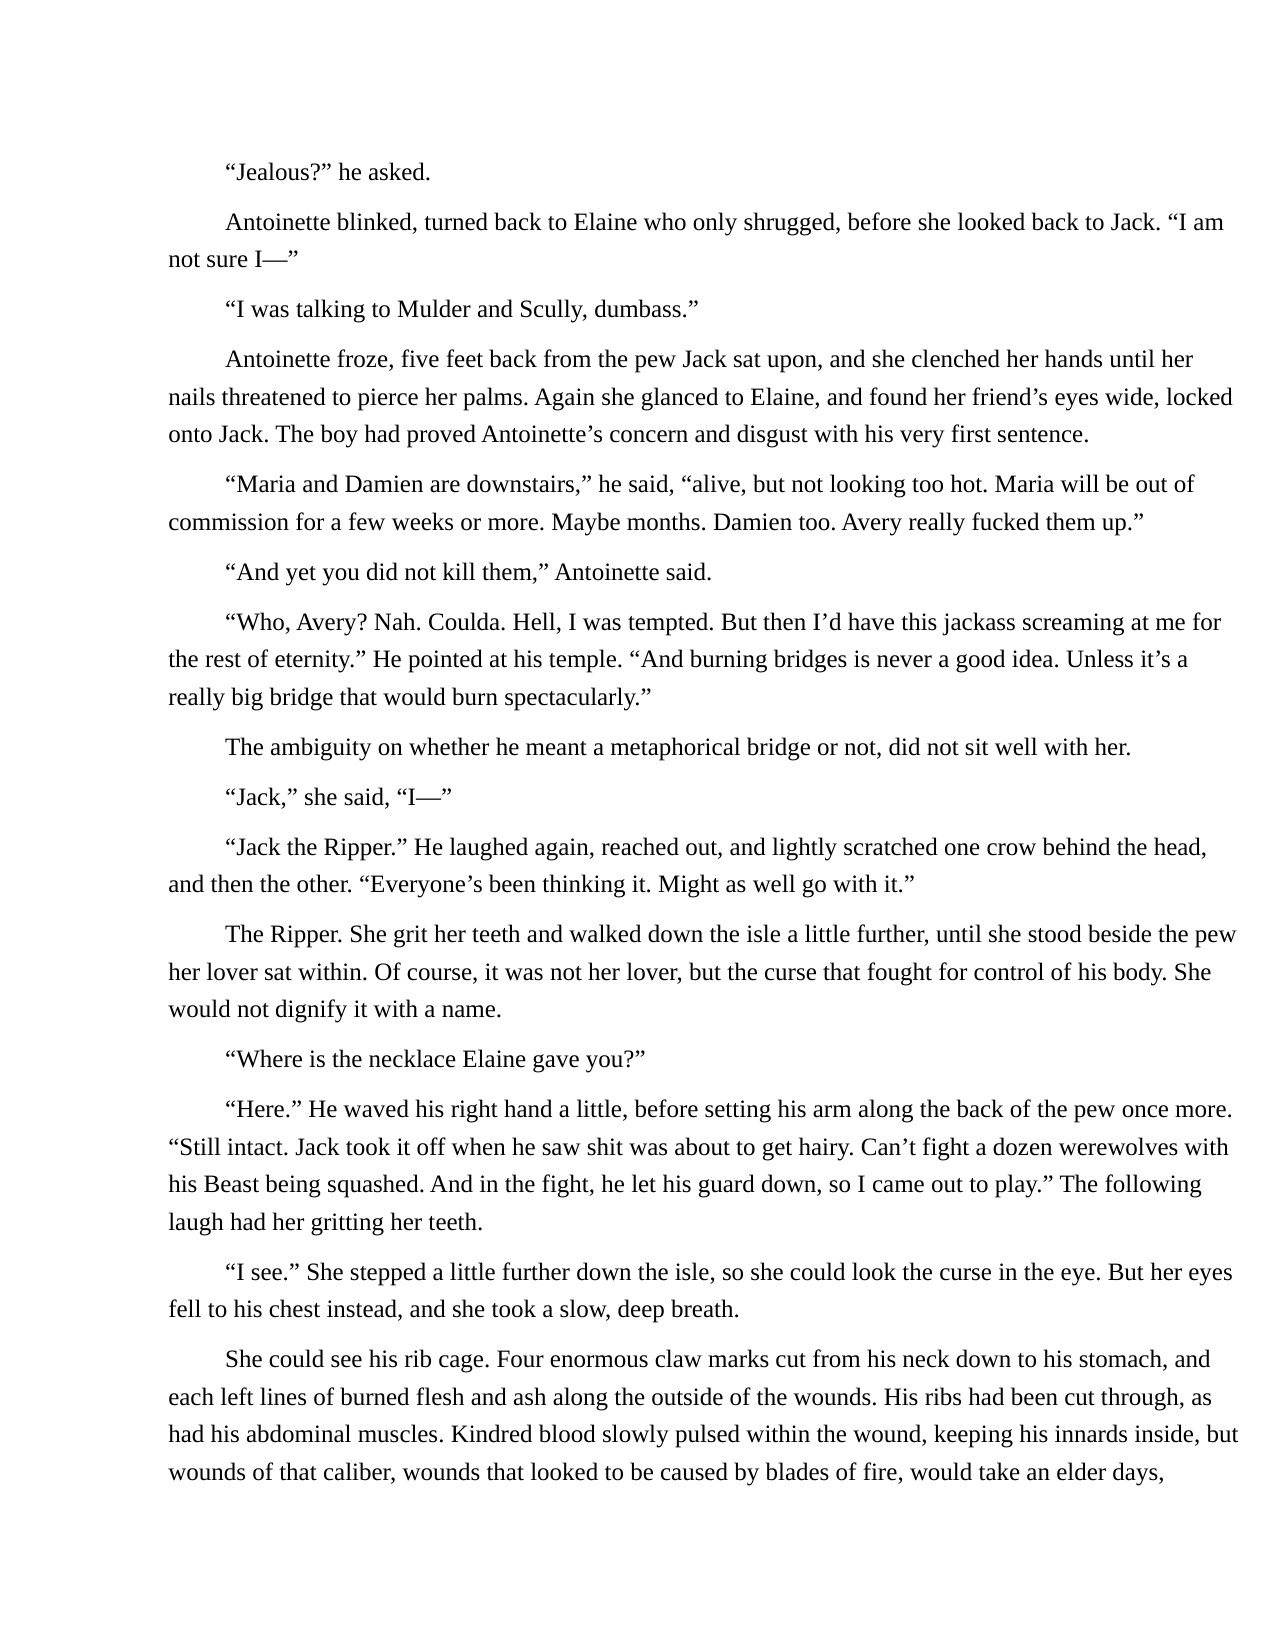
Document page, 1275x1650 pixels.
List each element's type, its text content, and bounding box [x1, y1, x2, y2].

text “Where is the necklace Elaine gave you?” [168, 1037, 1246, 1075]
text “Jack the Ripper.” He laughed again, reached out, and lightly scratched one crow behind the head, and then the other. “Everyone’s been thinking it. Might as well go with it.” [168, 825, 1246, 900]
text “Jealous?” he asked. [168, 150, 1246, 187]
text “Who, Avery? Nah. Coulda. Hell, I was tempted. But then I’d have this jackass screaming at me for the rest of eternity.” He pointed at his temple. “And burning bridges is never a good idea. Unless it’s a really big bridge that would burn spectacularly.” [168, 600, 1246, 712]
text “I was talking to Mulder and Scully, dumbass.” [168, 287, 1246, 325]
text “Here.” He waved his right hand a little, before setting his arm along the back of the pew once more. “Still intact. Jack took it off when he saw shit was about to get hairy. Can’t fight a dozen werewolves with his Beast being squashed. And in the fight, he let his guard down, so I came out to play.” The following laugh had her gritting her teeth. [168, 1087, 1246, 1237]
text Antoinette froze, five feet back from the pew Jack sat upon, and she clenched her hands until her nails threatened to pierce her palms. Again she glanced to Elaine, and found her friend’s eyes wide, locked onto Jack. The boy had proved Antoinette’s concern and disgust with his very first sentence. [168, 337, 1246, 450]
text “Maria and Damien are downstairs,” he said, “alive, but not looking too hot. Maria will be out of commission for a few weeks or more. Maybe months. Damien too. Avery really fucked them up.” [168, 462, 1246, 537]
text Antoinette blinked, turned back to Elaine who only shrugged, before she looked back to Jack. “I am not sure I—” [168, 200, 1246, 275]
text “I see.” She stepped a little further down the isle, so she could look the curse in the eye. But her eyes fell to his chest instead, and she took a slow, deep breath. [168, 1250, 1246, 1325]
text “And yet you did not kill them,” Antoinette said. [168, 550, 1246, 587]
text The Ripper. She grit her teeth and walked down the isle a little further, until she stood beside the pew her lover sat within. Of course, it was not her lover, but the curse that fought for control of his body. She would not dignify it with a name. [168, 912, 1246, 1025]
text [168, 1337, 1246, 1487]
text “Jack,” she said, “I—” [168, 775, 1246, 812]
text The ambiguity on whether he meant a metaphorical bridge or not, did not sit well with her. [168, 725, 1246, 762]
